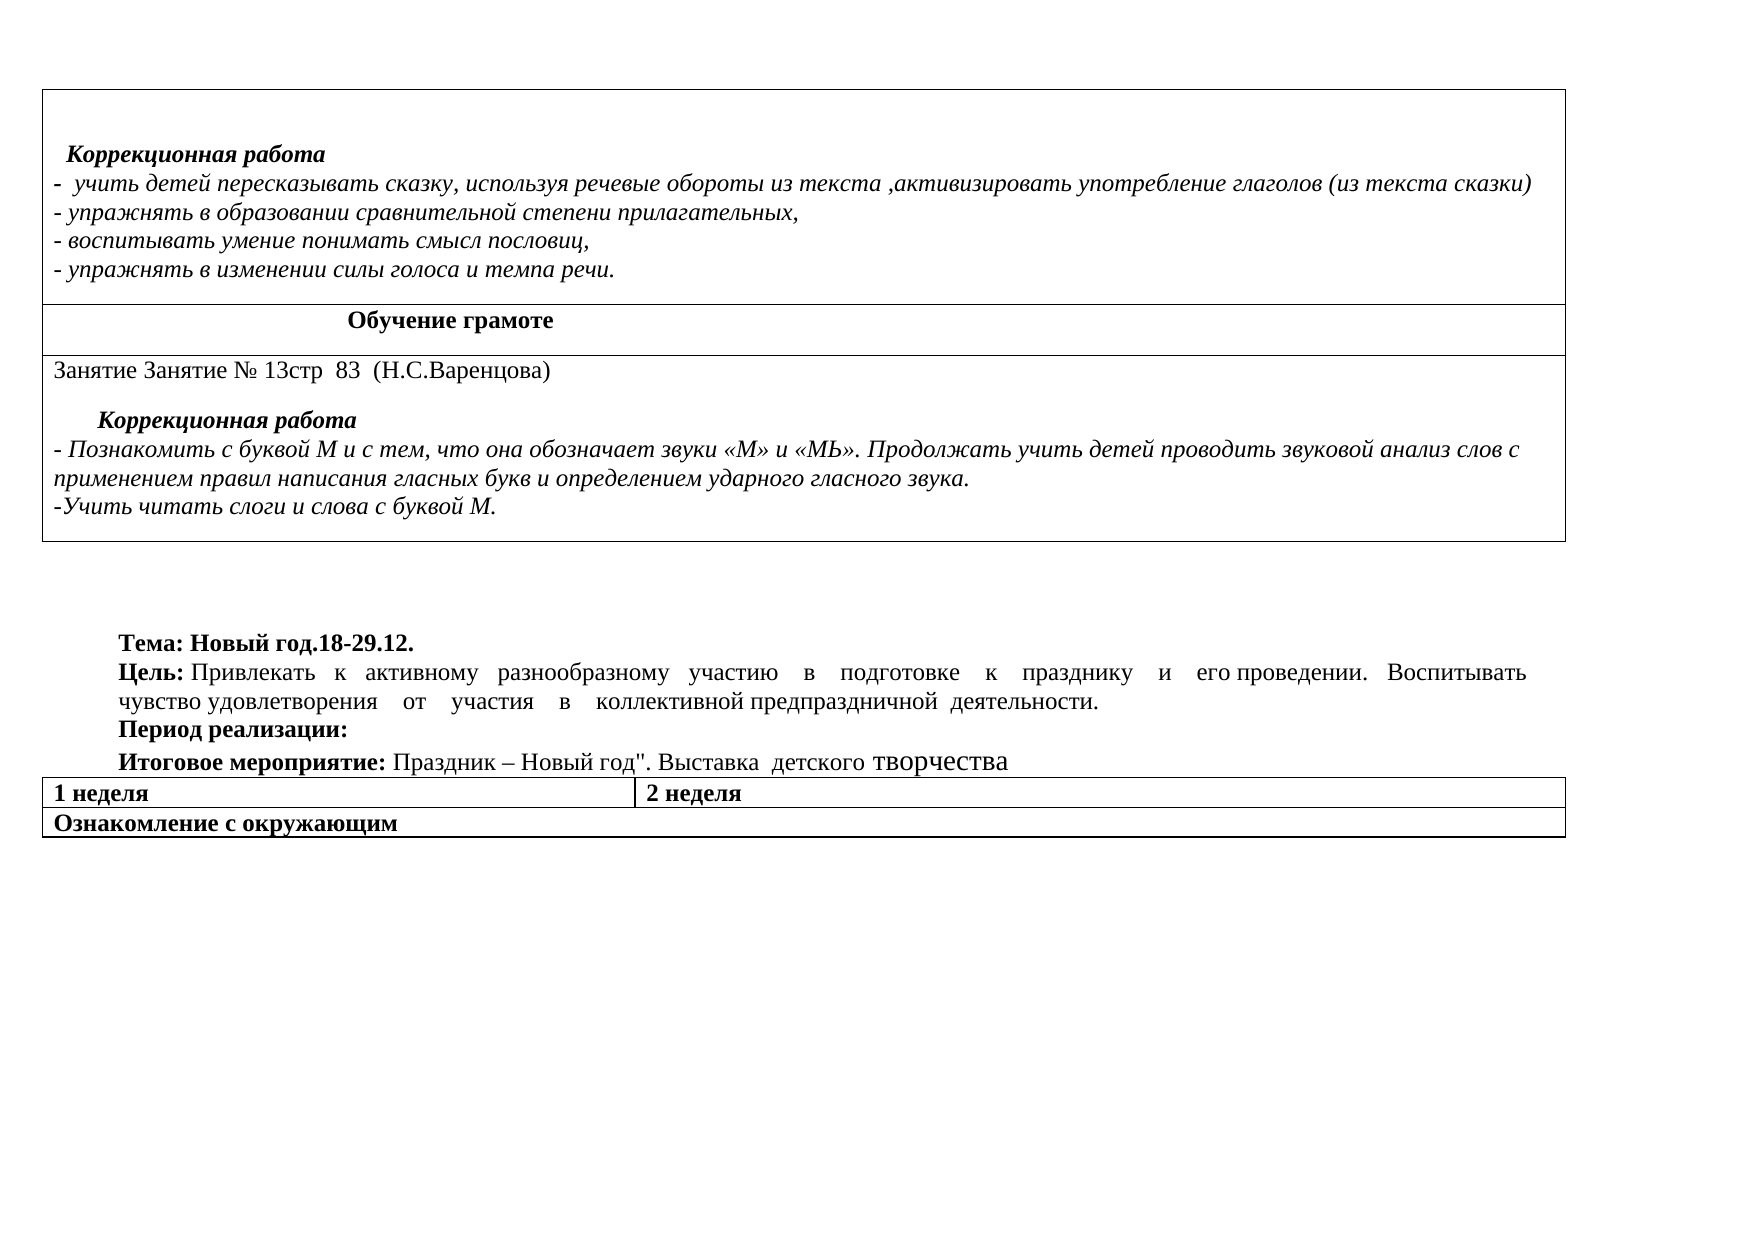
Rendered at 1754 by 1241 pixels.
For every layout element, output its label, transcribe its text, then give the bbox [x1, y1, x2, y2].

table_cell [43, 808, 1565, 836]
text Тема: Новый год.18-29.12. [118, 628, 1636, 657]
text Цель: Привлекать к активному разнообразному участию в подготовке к празднику и его проведении. Воспитывать чувство удовлетворения от участия в коллективной предпраздничной деятельности. [118, 657, 1636, 714]
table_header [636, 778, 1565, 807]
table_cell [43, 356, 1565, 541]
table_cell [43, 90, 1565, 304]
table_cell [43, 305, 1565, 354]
text Период реализации: [118, 714, 1636, 743]
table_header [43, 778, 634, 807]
text Итоговое мероприятие: Праздник – Новый год". Выставка детского творчества [118, 743, 1636, 777]
